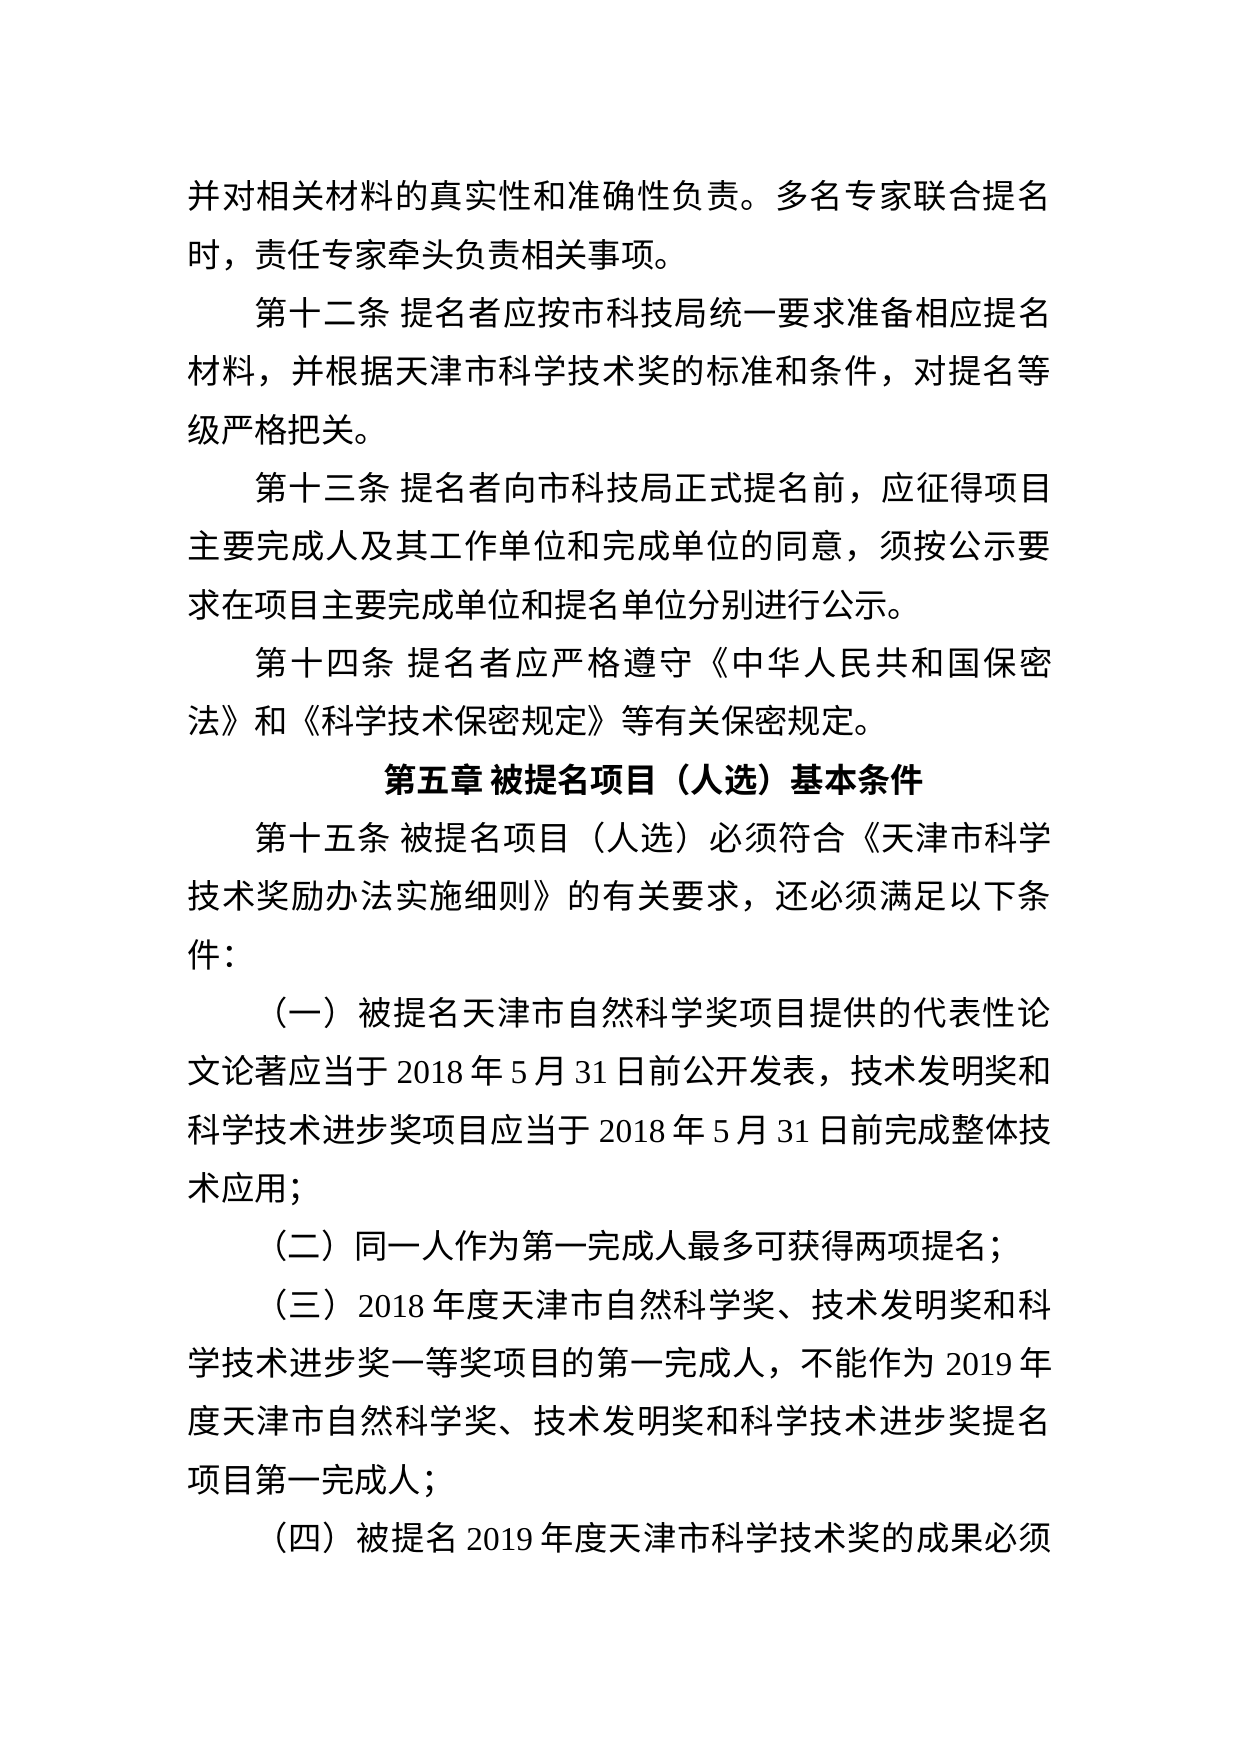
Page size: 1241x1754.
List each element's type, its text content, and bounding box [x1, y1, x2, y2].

text 第十三条 提名者向市科技局正式提名前，应征得项目主要完成人及其工作单位和完成单位的同意，须按公示要求在项目主要完成单位和提名单位分别进行公示。 [187, 454, 1053, 629]
text （一）被提名天津市自然科学奖项目提供的代表性论文论著应当于2018年5月31日前公开发表，技术发明奖和科学技术进步奖项目应当于2018年5月31日前完成整体技术应用； [187, 979, 1053, 1212]
text （三）2018年度天津市自然科学奖、技术发明奖和科学技术进步奖一等奖项目的第一完成人，不能作为2019年度天津市自然科学奖、技术发明奖和科学技术进步奖提名项目第一完成人； [187, 1270, 1053, 1504]
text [187, 1504, 1053, 1562]
text 第十五条 被提名项目（人选）必须符合《天津市科学技术奖励办法实施细则》的有关要求，还必须满足以下条件： [187, 804, 1053, 979]
text 第五章 被提名项目（人选）基本条件 [187, 745, 1053, 804]
text 第十四条 提名者应严格遵守《中华人民共和国保密法》和《科学技术保密规定》等有关保密规定。 [187, 629, 1053, 745]
text （二）同一人作为第一完成人最多可获得两项提名； [187, 1212, 1053, 1270]
text 第十二条 提名者应按市科技局统一要求准备相应提名材料，并根据天津市科学技术奖的标准和条件，对提名等级严格把关。 [187, 279, 1053, 454]
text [187, 162, 1053, 279]
